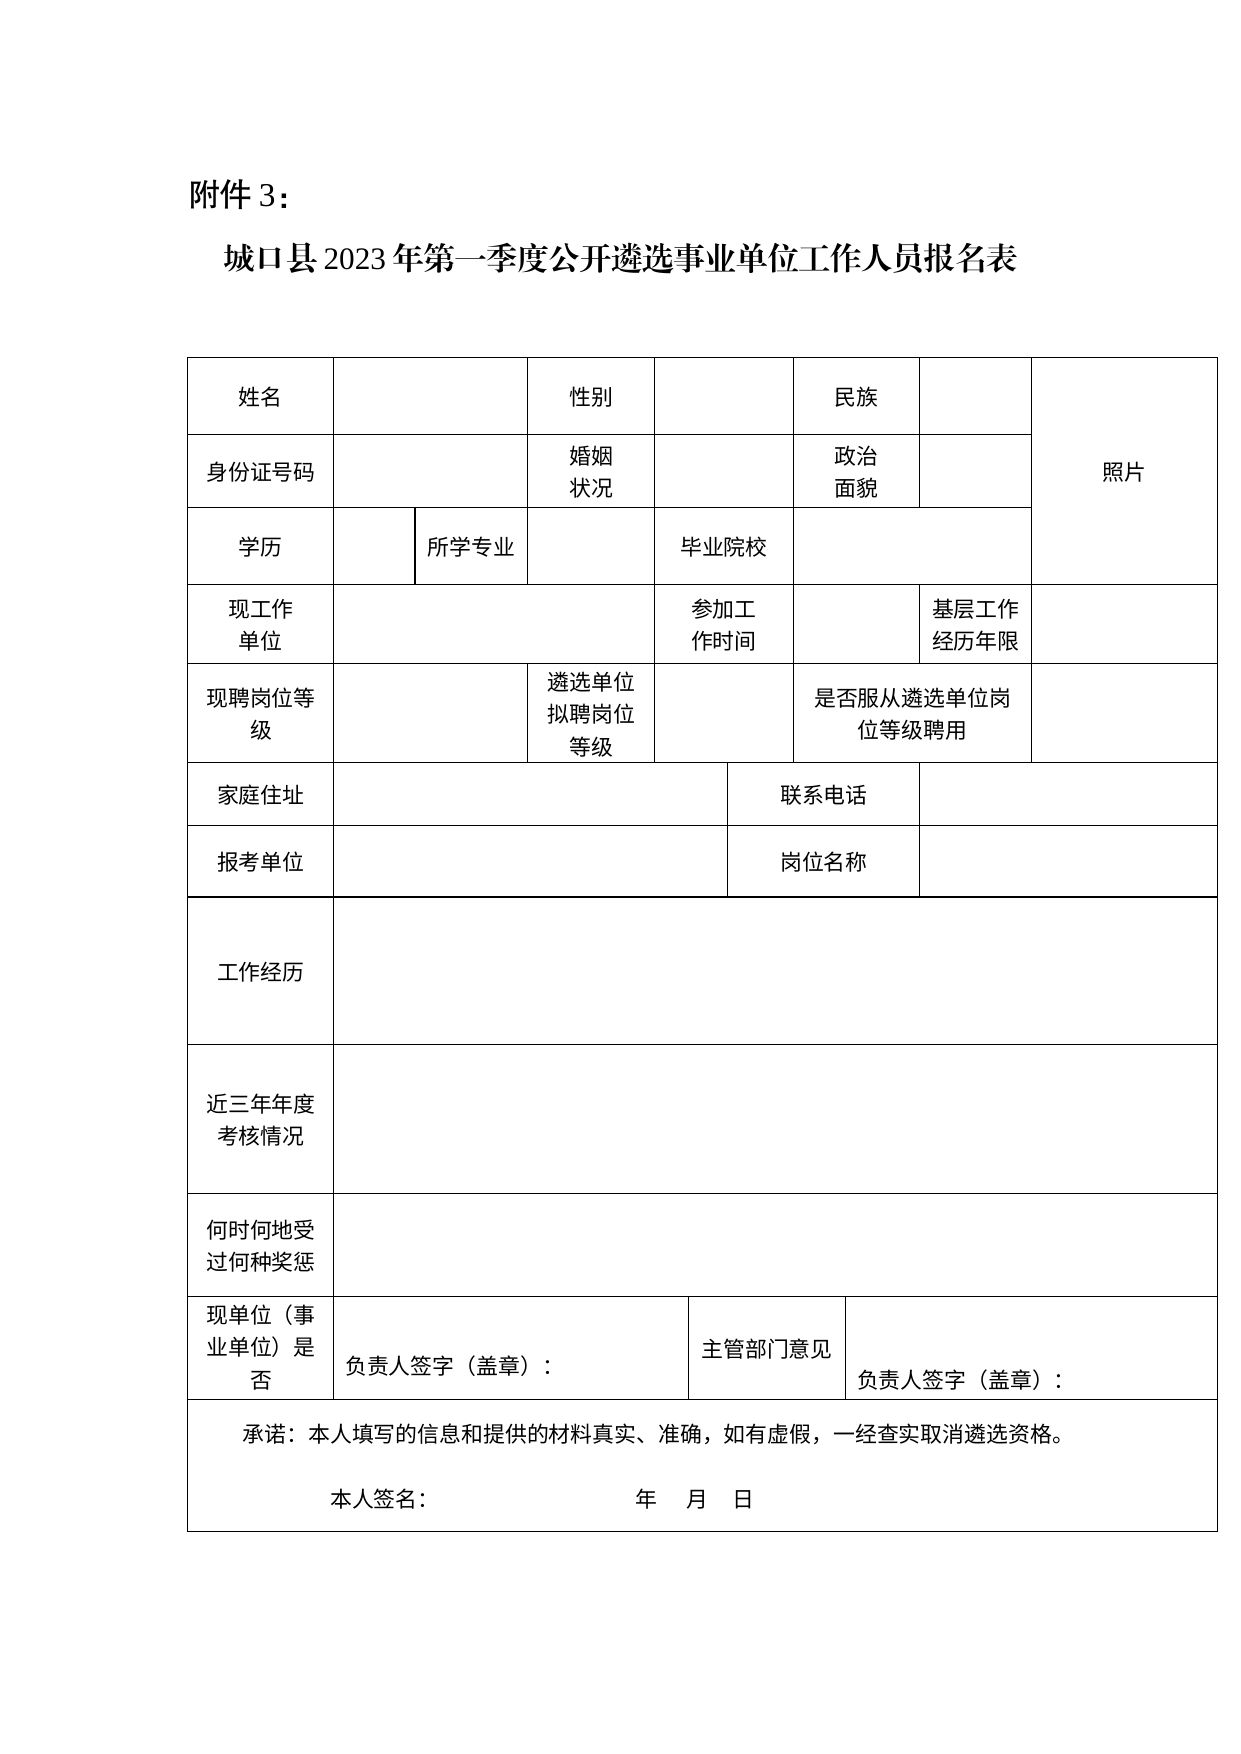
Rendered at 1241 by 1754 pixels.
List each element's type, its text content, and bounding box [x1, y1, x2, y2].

table_cell [334, 1045, 1217, 1192]
table_cell 所学专业 [416, 508, 527, 584]
table_cell 负责人签字（盖章）： [334, 1297, 688, 1399]
table_cell 承诺：本人填写的信息和提供的材料真实、准确，如有虚假，一经查实取消遴选资格。 本人签名： 年 月 日 [188, 1400, 1217, 1531]
table_cell [794, 585, 919, 663]
table_cell 报考单位 [188, 826, 333, 896]
table_cell [334, 826, 727, 896]
table_cell [334, 585, 654, 663]
table_cell 参加工 作时间 [655, 585, 793, 663]
table_cell [1032, 664, 1217, 762]
table_cell [334, 508, 414, 584]
table_cell 现单位（事业单位）是否 同意报考 [188, 1297, 333, 1399]
table_cell 家庭住址 [188, 763, 333, 825]
text 城口县2023年第一季度公开遴选事业单位工作人员报名表 [187, 227, 1053, 292]
text 附件3： [187, 162, 1053, 227]
table_header 姓名 [188, 358, 333, 434]
table_cell 联系电话 [728, 763, 919, 825]
table_header 照片 [1032, 358, 1217, 584]
table_header [334, 358, 527, 434]
table_cell 毕业院校 [655, 508, 793, 584]
table_cell [655, 435, 793, 507]
table_cell [794, 508, 1031, 584]
table_cell 是否服从遴选单位岗位等级聘用 [794, 664, 1031, 762]
table_cell 工作经历 [188, 898, 333, 1044]
table_cell [334, 664, 527, 762]
table_cell 婚姻 状况 [528, 435, 654, 507]
table_cell 负责人签字（盖章）： [846, 1297, 1217, 1399]
table_cell 主管部门意见 [689, 1297, 845, 1399]
table_cell 遴选单位拟聘岗位等级 [528, 664, 654, 762]
table_cell [334, 898, 1217, 1044]
table_cell [920, 826, 1217, 896]
table_cell 身份证号码 [188, 435, 333, 507]
table_cell [528, 508, 654, 584]
table_cell 岗位名称 [728, 826, 919, 896]
table_cell [334, 435, 527, 507]
table_cell 何时何地受 过何种奖惩 [188, 1194, 333, 1296]
table_cell [1032, 585, 1217, 663]
table_cell 近三年年度考核情况 [188, 1045, 333, 1192]
table_cell 现聘岗位等级 [188, 664, 333, 762]
table_cell 政治 面貌 [794, 435, 919, 507]
table_cell [334, 763, 727, 825]
table_header 民族 [794, 358, 919, 434]
table_cell [920, 435, 1031, 507]
table_cell 基层工作 经历年限 [920, 585, 1031, 663]
table_header [655, 358, 793, 434]
table_cell [334, 1194, 1217, 1296]
table_cell [655, 664, 793, 762]
table_cell [920, 763, 1217, 825]
table_cell 现工作 单位 [188, 585, 333, 663]
table_cell 学历 [188, 508, 333, 584]
table_header 性别 [528, 358, 654, 434]
table_header [920, 358, 1031, 434]
